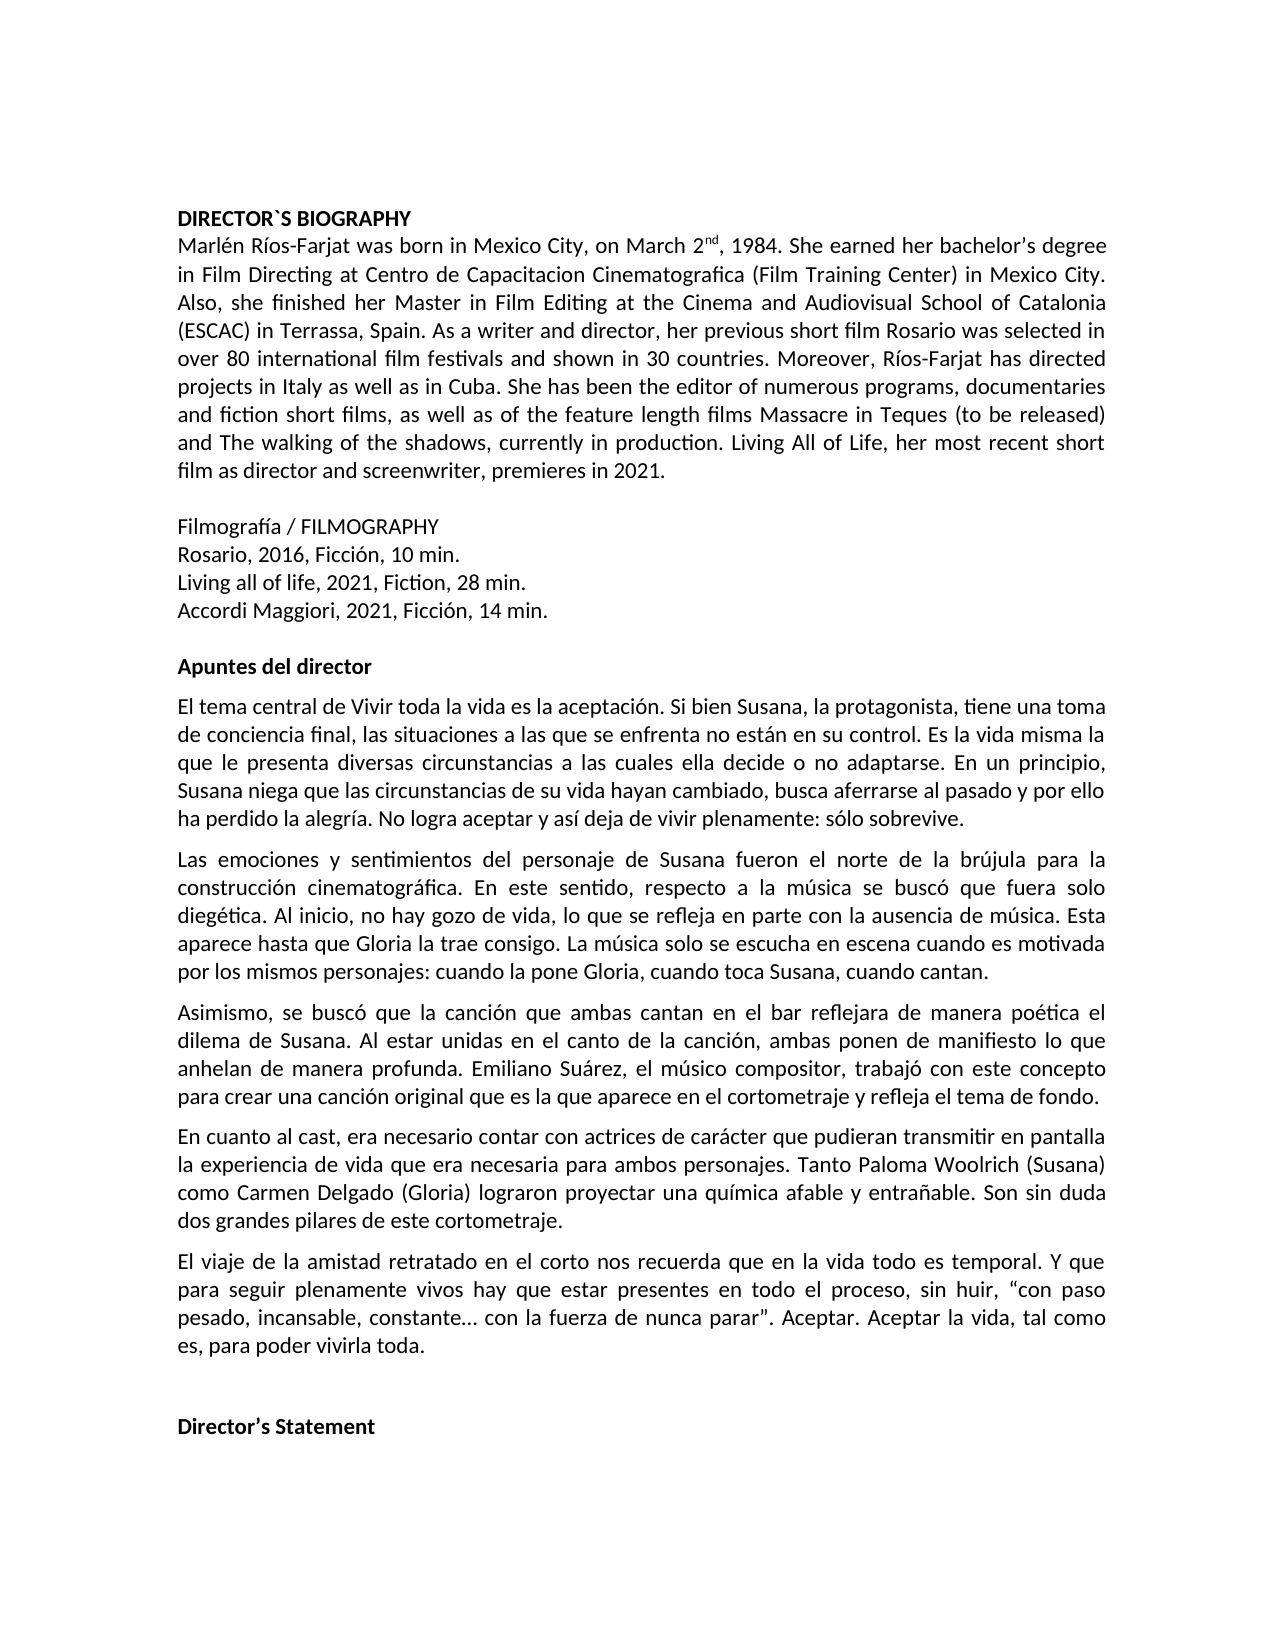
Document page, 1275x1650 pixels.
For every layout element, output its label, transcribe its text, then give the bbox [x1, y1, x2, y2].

text Living all of life, 2021, Fiction, 28 min. [177, 568, 1107, 596]
text El viaje de la amistad retratado en el corto nos recuerda que en la vida todo es temporal. Y que para seguir plenamente vivos hay que estar presentes en todo el proceso, sin huir, “con paso pesado, incansable, constante… con la fuerza de nunca parar”. Aceptar. Aceptar la vida, tal como es, para poder vivirla toda. [177, 1247, 1107, 1359]
text Rosario, 2016, Ficción, 10 min. [177, 540, 1107, 568]
text Filmografía / FILMOGRAPHY [177, 512, 1107, 540]
text Director’s Statement [177, 1412, 1107, 1440]
text Apuntes del director [177, 652, 1107, 680]
text Las emociones y sentimientos del personaje de Susana fueron el norte de la brújula para la construcción cinematográfica. En este sentido, respecto a la música se buscó que fuera solo diegética. Al inicio, no hay gozo de vida, lo que se refleja en parte con la ausencia de música. Esta aparece hasta que Gloria la trae consigo. La música solo se escucha en escena cuando es motivada por los mismos personajes: cuando la pone Gloria, cuando toca Susana, cuando cantan. [177, 845, 1107, 985]
text Marlén Ríos-Farjat was born in Mexico City, on March 2nd, 1984. She earned her bachelor’s degree in Film Directing at Centro de Capacitacion Cinematografica (Film Training Center) in Mexico City. Also, she finished her Master in Film Editing at the Cinema and Audiovisual School of Catalonia (ESCAC) in Terrassa, Spain. As a writer and director, her previous short film Rosario was selected in over 80 international film festivals and shown in 30 countries. Moreover, Ríos-Farjat has directed projects in Italy as well as in Cuba. She has been the editor of numerous programs, documentaries and fiction short films, as well as of the feature length films Massacre in Teques (to be released) and The walking of the shadows, currently in production. Living All of Life, her most recent short film as director and screenwriter, premieres in 2021. [177, 232, 1107, 484]
text Asimismo, se buscó que la canción que ambas cantan en el bar reflejara de manera poética el dilema de Susana. Al estar unidas en el canto de la canción, ambas ponen de manifiesto lo que anhelan de manera profunda. Emiliano Suárez, el músico compositor, trabajó con este concepto para crear una canción original que es la que aparece en el cortometraje y refleja el tema de fondo. [177, 998, 1107, 1110]
text DIRECTOR`S BIOGRAPHY [177, 204, 1107, 232]
text En cuanto al cast, era necesario contar con actrices de carácter que pudieran transmitir en pantalla la experiencia de vida que era necesaria para ambos personajes. Tanto Paloma Woolrich (Susana) como Carmen Delgado (Gloria) lograron proyectar una química afable y entrañable. Son sin duda dos grandes pilares de este cortometraje. [177, 1122, 1107, 1234]
text El tema central de Vivir toda la vida es la aceptación. Si bien Susana, la protagonista, tiene una toma de conciencia final, las situaciones a las que se enfrenta no están en su control. Es la vida misma la que le presenta diversas circunstancias a las cuales ella decide o no adaptarse. En un principio, Susana niega que las circunstancias de su vida hayan cambiado, busca aferrarse al pasado y por ello ha perdido la alegría. No logra aceptar y así deja de vivir plenamente: sólo sobrevive. [177, 692, 1107, 833]
text Accordi Maggiori, 2021, Ficción, 14 min. [177, 596, 1107, 624]
